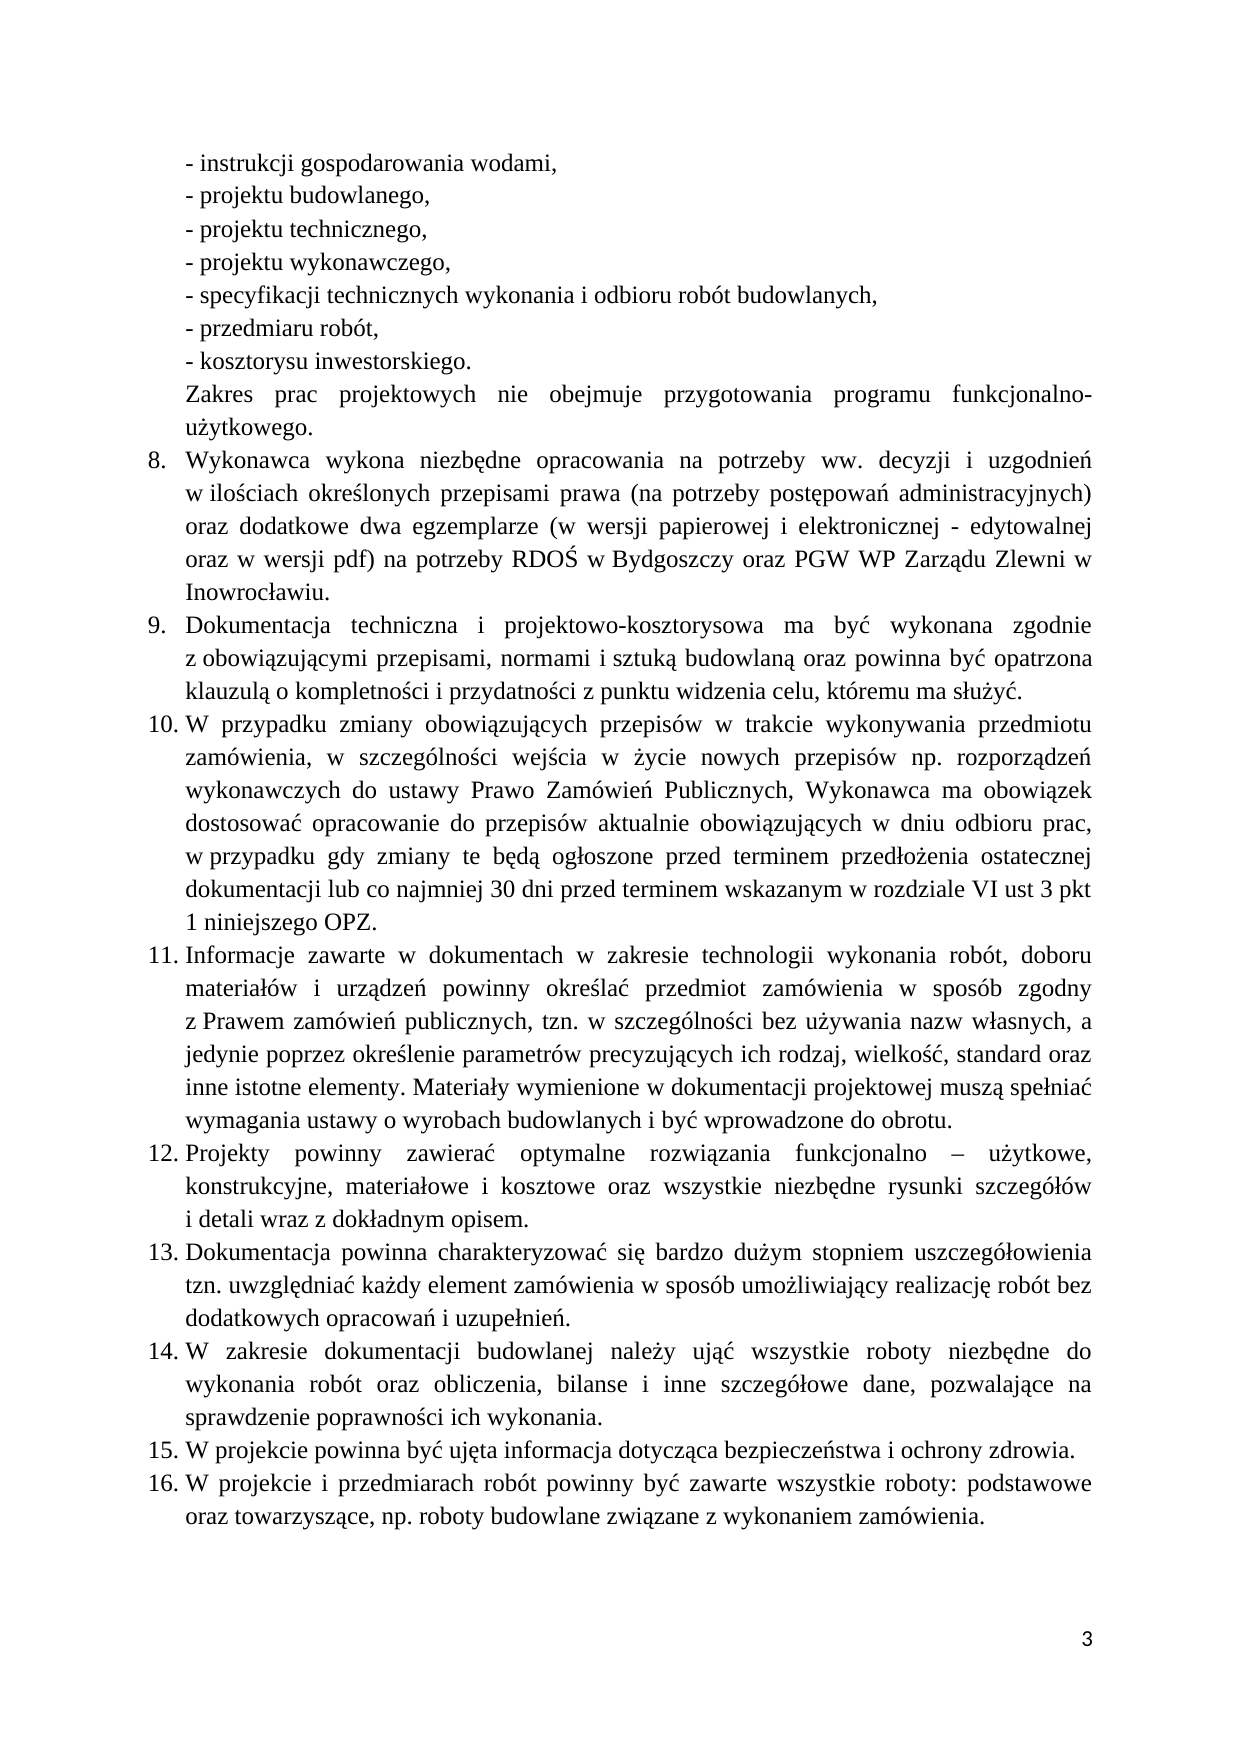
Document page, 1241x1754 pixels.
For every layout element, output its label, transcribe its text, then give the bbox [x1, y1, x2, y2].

list - instrukcji gospodarowania wodami, [185, 148, 1093, 176]
list - przedmiaru robót, [185, 313, 1093, 341]
list Informacje zawarte w dokumentach w zakresie technologii wykonania robót, doboru materiałów i urządzeń powinny określać przedmiot zamówienia w sposób zgodny z Prawem zamówień publicznych, tzn. w szczególności bez używania nazw własnych, a jedynie poprzez określenie parametrów precyzujących ich rodzaj, wielkość, standard oraz inne istotne elementy. Materiały wymienione w dokumentacji projektowej muszą spełniać wymagania ustawy o wyrobach budowlanych i być wprowadzone do obrotu. [148, 940, 1093, 1134]
list W przypadku zmiany obowiązujących przepisów w trakcie wykonywania przedmiotu zamówienia, w szczególności wejścia w życie nowych przepisów np. rozporządzeń wykonawczych do ustawy Prawo Zamówień Publicznych, Wykonawca ma obowiązek dostosować opracowanie do przepisów aktualnie obowiązujących w dniu odbioru prac, w przypadku gdy zmiany te będą ogłoszone przed terminem przedłożenia ostatecznej dokumentacji lub co najmniej 30 dni przed terminem wskazanym w rozdziale VI ust 3 pkt 1 niniejszego OPZ. [148, 709, 1093, 936]
list Dokumentacja powinna charakteryzować się bardzo dużym stopniem uszczegółowienia tzn. uwzględniać każdy element zamówienia w sposób umożliwiający realizację robót bez dodatkowych opracowań i uzupełnień. [148, 1237, 1093, 1332]
list - projektu wykonawczego, [185, 247, 1093, 275]
list - projektu budowlanego, [185, 181, 1093, 209]
list Dokumentacja techniczna i projektowo-kosztorysowa ma być wykonana zgodnie z obowiązującymi przepisami, normami i sztuką budowlaną oraz powinna być opatrzona klauzulą o kompletności i przydatności z punktu widzenia celu, któremu ma służyć. [148, 610, 1093, 705]
list - projektu technicznego, [185, 214, 1093, 242]
list Projekty powinny zawierać optymalne rozwiązania funkcjonalno – użytkowe, konstrukcyjne, materiałowe i kosztowe oraz wszystkie niezbędne rysunki szczegółów i detali wraz z dokładnym opisem. [148, 1138, 1093, 1233]
list - kosztorysu inwestorskiego. [185, 346, 1093, 374]
list Wykonawca wykona niezbędne opracowania na potrzeby ww. decyzji i uzgodnień w ilościach określonych przepisami prawa (na potrzeby postępowań administracyjnych) oraz dodatkowe dwa egzemplarze (w wersji papierowej i elektronicznej - edytowalnej oraz w wersji pdf) na potrzeby RDOŚ w Bydgoszczy oraz PGW WP Zarządu Zlewni w Inowrocławiu. [148, 445, 1093, 606]
list W projekcie i przedmiarach robót powinny być zawarte wszystkie roboty: podstawowe oraz towarzyszące, np. roboty budowlane związane z wykonaniem zamówienia. [148, 1468, 1093, 1530]
list - specyfikacji technicznych wykonania i odbioru robót budowlanych, [185, 280, 1093, 308]
list W projekcie powinna być ujęta informacja dotycząca bezpieczeństwa i ochrony zdrowia. [148, 1435, 1093, 1464]
list W zakresie dokumentacji budowlanej należy ująć wszystkie roboty niezbędne do wykonania robót oraz obliczenia, bilanse i inne szczegółowe dane, pozwalające na sprawdzenie poprawności ich wykonania. [148, 1336, 1093, 1431]
list Zakres prac projektowych nie obejmuje przygotowania programu funkcjonalno-użytkowego. [185, 379, 1093, 441]
